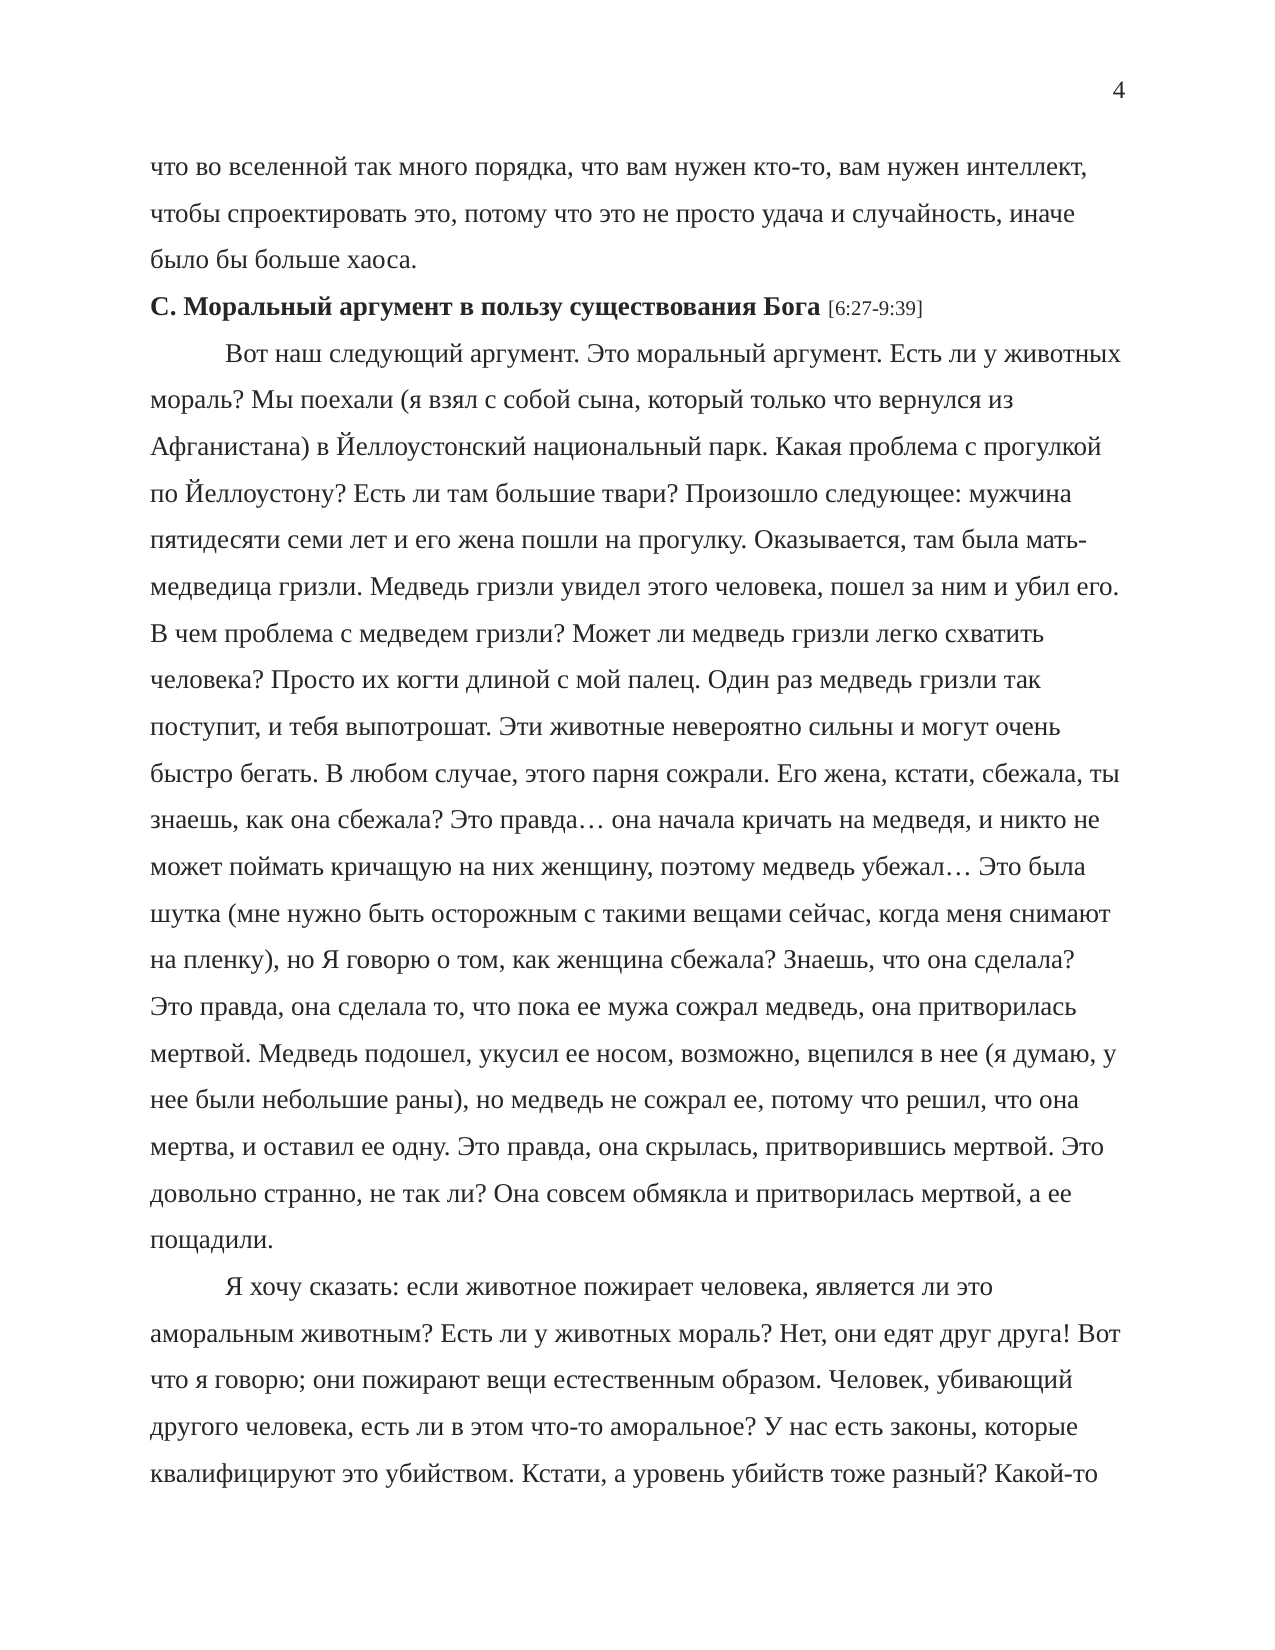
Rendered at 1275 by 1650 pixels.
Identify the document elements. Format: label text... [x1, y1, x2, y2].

text Вот наш следующий аргумент. Это моральный аргумент. Есть ли у животных мораль? Мы поехали (я взял с собой сына, который только что вернулся из Афганистана) в Йеллоустонский национальный парк. Какая проблема с прогулкой по Йеллоустону? Есть ли там большие твари? Произошло следующее: мужчина пятидесяти семи лет и его жена пошли на прогулку. Оказывается, там была мать-медведица гризли. Медведь гризли увидел этого человека, пошел за ним и убил его. В чем проблема с медведем гризли? Может ли медведь гризли легко схватить человека? Просто их когти длиной с мой палец. Один раз медведь гризли так поступит, и тебя выпотрошат. Эти животные невероятно сильны и могут очень быстро бегать. В любом случае, этого парня сожрали. Его жена, кстати, сбежала, ты знаешь, как она сбежала? Это правда… она начала кричать на медведя, и никто не может поймать кричащую на них женщину, поэтому медведь убежал… Это была шутка (мне нужно быть осторожным с такими вещами сейчас, когда меня снимают на пленку), но Я говорю о том, как женщина сбежала? Знаешь, что она сделала? Это правда, она сделала то, что пока ее мужа сожрал медведь, она притворилась мертвой. Медведь подошел, укусил ее носом, возможно, вцепился в нее (я думаю, у нее были небольшие раны), но медведь не сожрал ее, потому что решил, что она мертва, и оставил ее одну. Это правда, она скрылась, притворившись мертвой. Это довольно странно, не так ли? Она совсем обмякла и притворилась мертвой, а ее пощадили. [150, 337, 1125, 1254]
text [150, 150, 1125, 321]
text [150, 1270, 1125, 1488]
